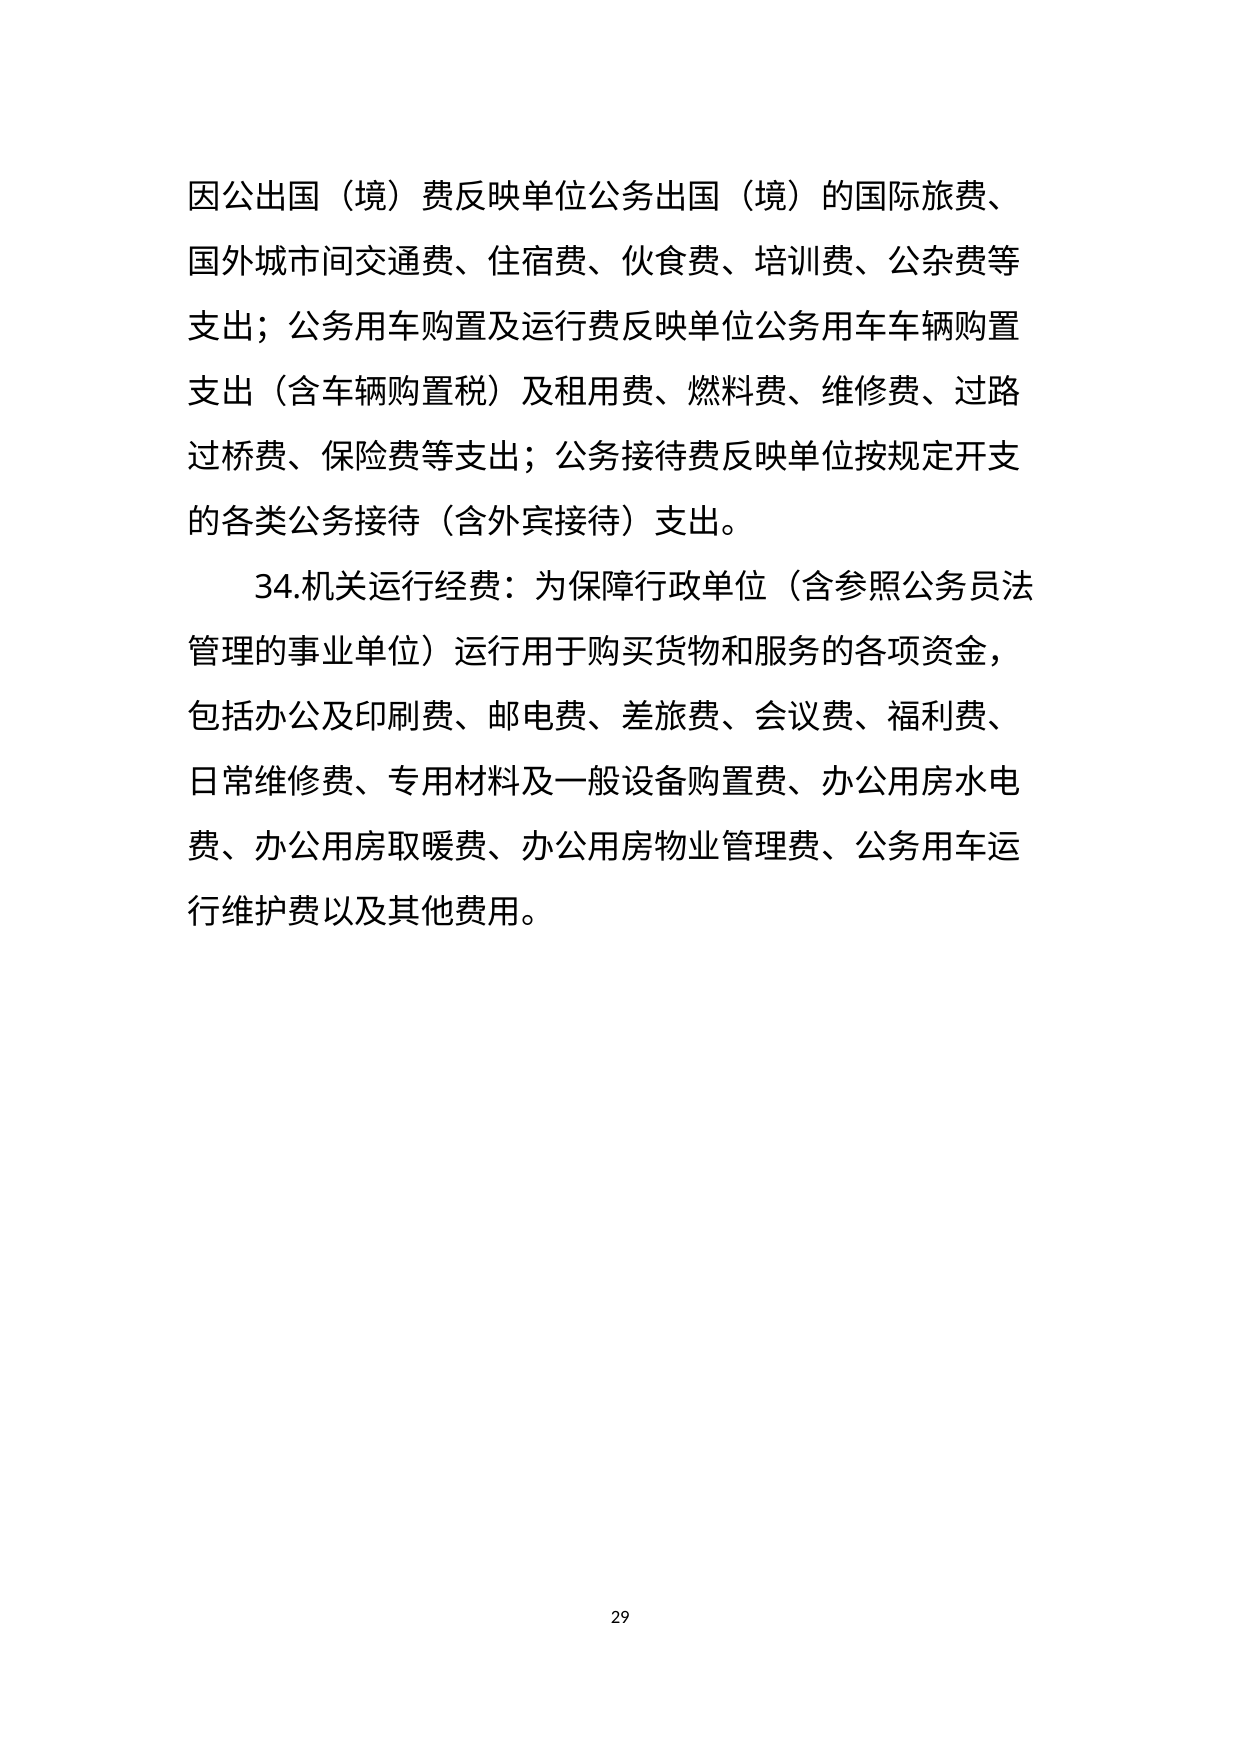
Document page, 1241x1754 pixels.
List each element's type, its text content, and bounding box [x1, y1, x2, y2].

text 34.机关运行经费：为保障行政单位（含参照公务员法管理的事业单位）运行用于购买货物和服务的各项资金，包括办公及印刷费、邮电费、差旅费、会议费、福利费、日常维修费、专用材料及一般设备购置费、办公用房水电费、办公用房取暖费、办公用房物业管理费、公务用车运行维护费以及其他费用。 [187, 552, 1053, 942]
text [187, 162, 1053, 552]
